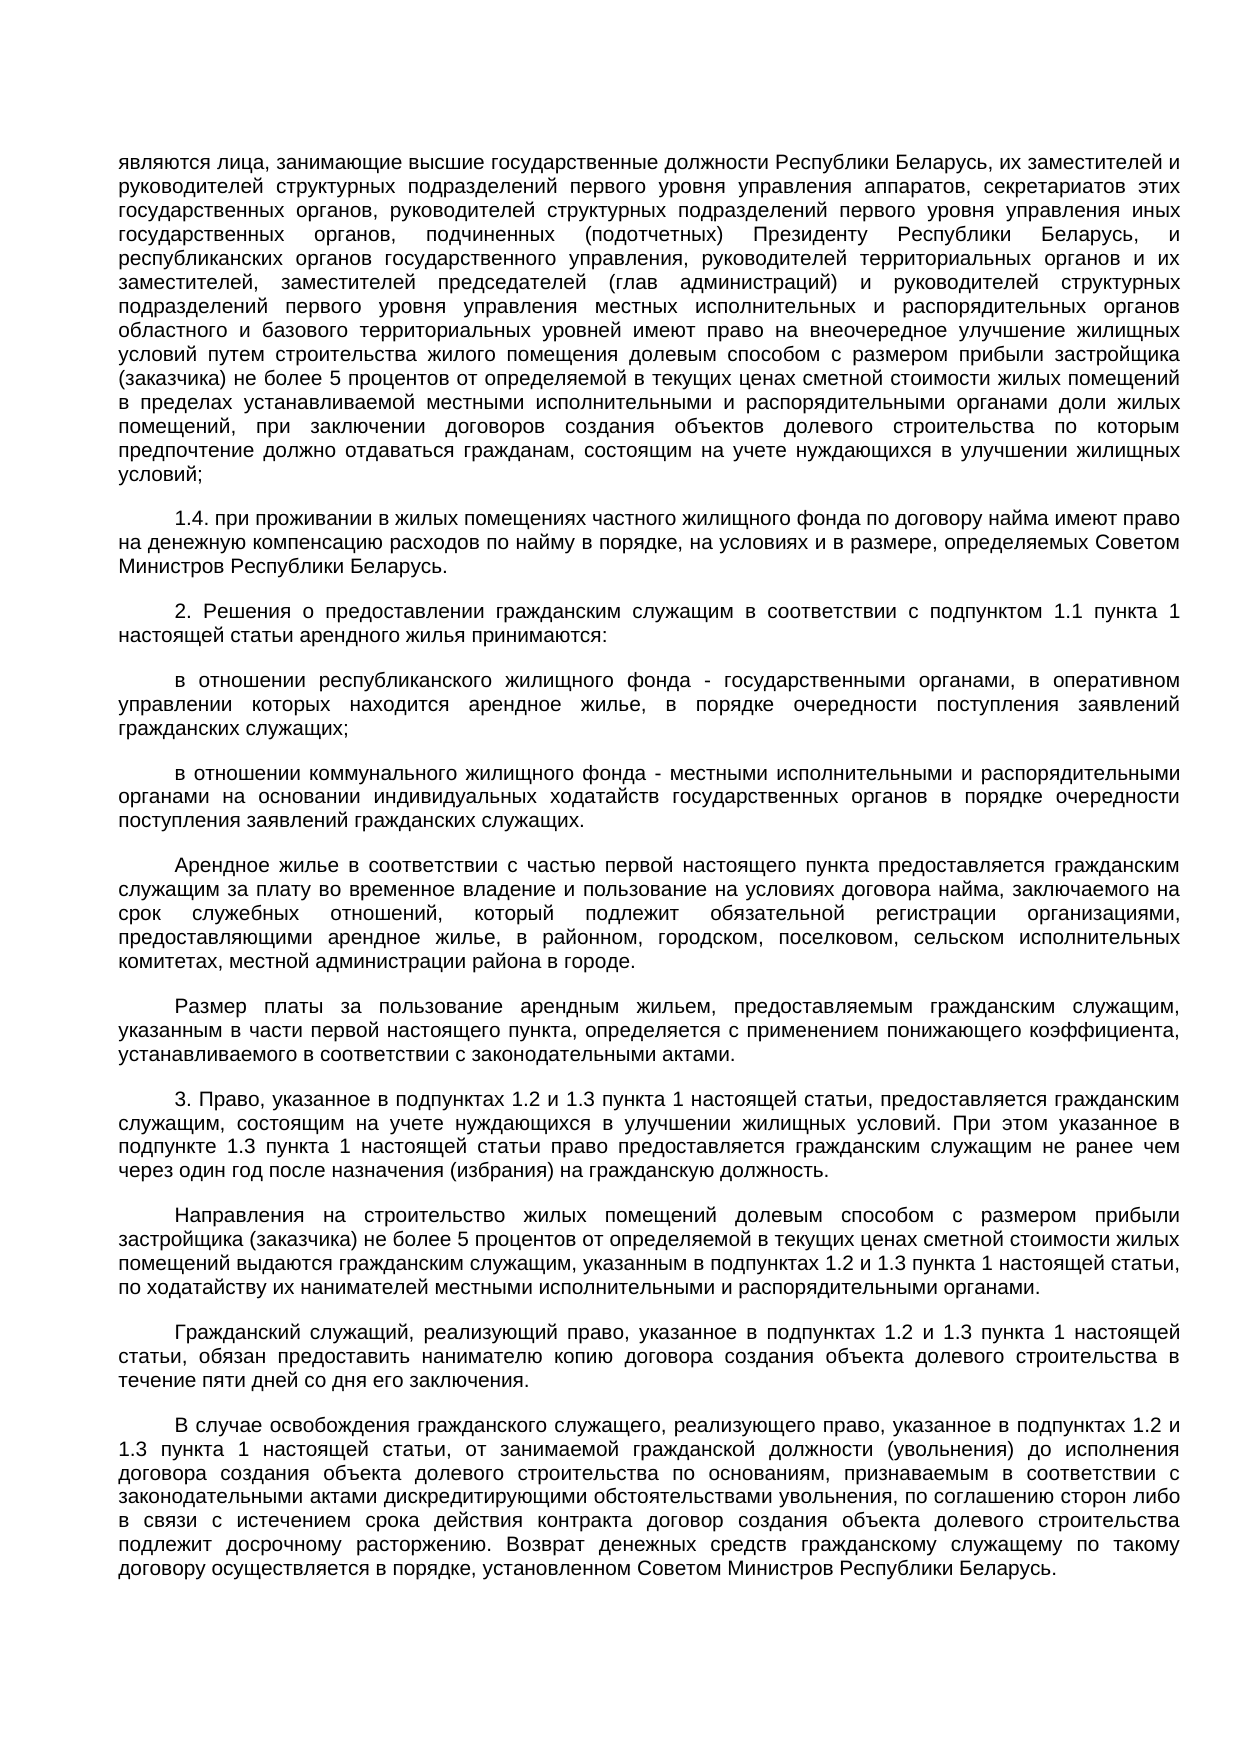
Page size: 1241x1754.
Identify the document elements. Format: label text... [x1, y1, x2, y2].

text 2. Решения о предоставлении гражданским служащим в соответствии с подпунктом 1.1 пункта 1 настоящей статьи арендного жилья принимаются: [118, 599, 1181, 647]
text Размер платы за пользование арендным жильем, предоставляемым гражданским служащим, указанным в части первой настоящего пункта, определяется с применением понижающего коэффициента, устанавливаемого в соответствии с законодательными актами. [118, 994, 1181, 1066]
text В случае освобождения гражданского служащего, реализующего право, указанное в подпунктах 1.2 и 1.3 пункта 1 настоящей статьи, от занимаемой гражданской должности (увольнения) до исполнения договора создания объекта долевого строительства по основаниям, признаваемым в соответствии с законодательными актами дискредитирующими обстоятельствами увольнения, по соглашению сторон либо в связи с истечением срока действия контракта договор создания объекта долевого строительства подлежит досрочному расторжению. Возврат денежных средств гражданскому служащему по такому договору осуществляется в порядке, установленном Советом Министров Республики Беларусь. [118, 1412, 1181, 1580]
text Арендное жилье в соответствии с частью первой настоящего пункта предоставляется гражданским служащим за плату во временное владение и пользование на условиях договора найма, заключаемого на срок служебных отношений, который подлежит обязательной регистрации организациями, предоставляющими арендное жилье, в районном, городском, поселковом, сельском исполнительных комитетах, местной администрации района в городе. [118, 853, 1181, 973]
text 3. Право, указанное в подпунктах 1.2 и 1.3 пункта 1 настоящей статьи, предоставляется гражданским служащим, состоящим на учете нуждающихся в улучшении жилищных условий. При этом указанное в подпункте 1.3 пункта 1 настоящей статьи право предоставляется гражданским служащим не ранее чем через один год после назначения (избрания) на гражданскую должность. [118, 1086, 1181, 1182]
text Направления на строительство жилых помещений долевым способом с размером прибыли застройщика (заказчика) не более 5 процентов от определяемой в текущих ценах сметной стоимости жилых помещений выдаются гражданским служащим, указанным в подпунктах 1.2 и 1.3 пункта 1 настоящей статьи, по ходатайству их нанимателей местными исполнительными и распорядительными органами. [118, 1203, 1181, 1299]
text в отношении коммунального жилищного фонда - местными исполнительными и распорядительными органами на основании индивидуальных ходатайств государственных органов в порядке очередности поступления заявлений гражданских служащих. [118, 760, 1181, 832]
text 1.4. при проживании в жилых помещениях частного жилищного фонда по договору найма имеют право на денежную компенсацию расходов по найму в порядке, на условиях и в размере, определяемых Советом Министров Республики Беларусь. [118, 506, 1181, 578]
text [118, 150, 1181, 485]
text в отношении республиканского жилищного фонда - государственными органами, в оперативном управлении которых находится арендное жилье, в порядке очередности поступления заявлений гражданских служащих; [118, 668, 1181, 739]
text Гражданский служащий, реализующий право, указанное в подпунктах 1.2 и 1.3 пункта 1 настоящей статьи, обязан предоставить нанимателю копию договора создания объекта долевого строительства в течение пяти дней со дня его заключения. [118, 1320, 1181, 1392]
